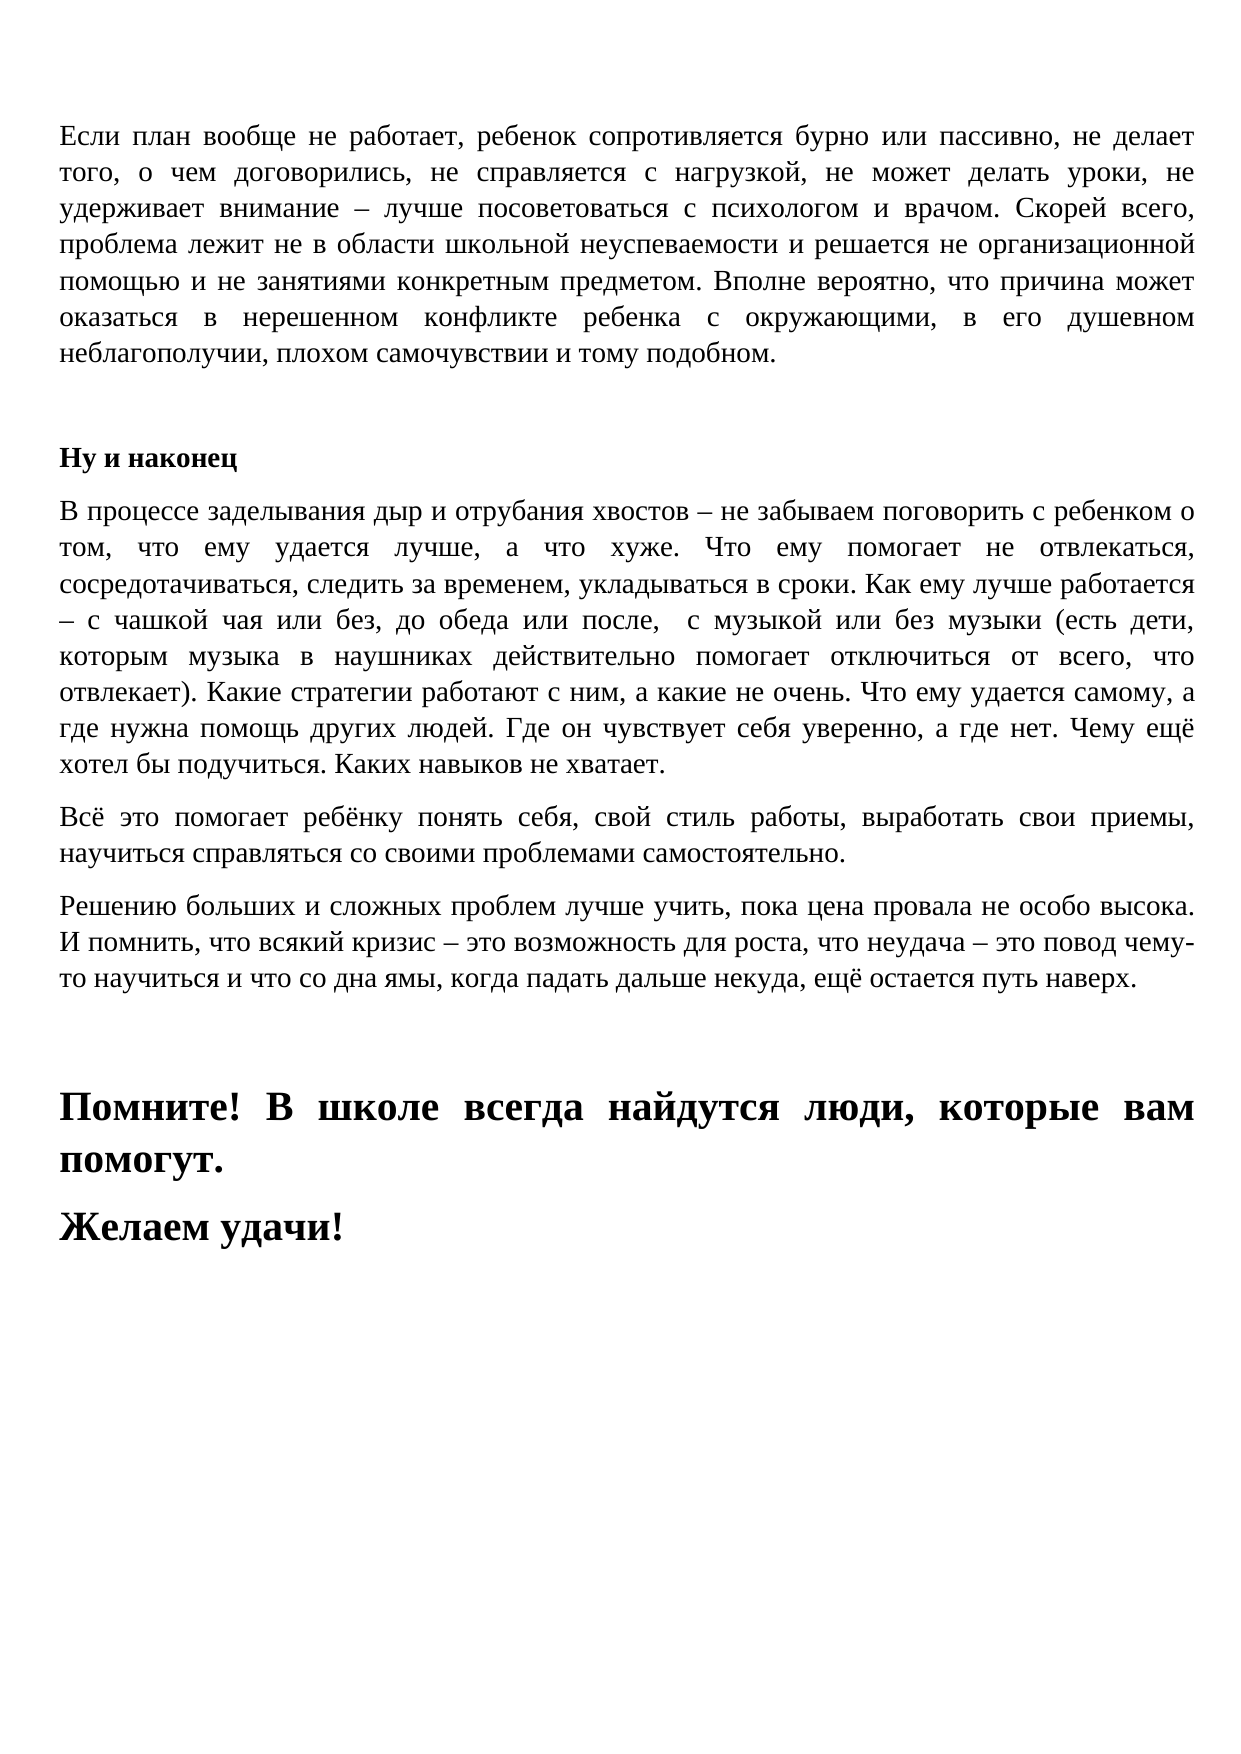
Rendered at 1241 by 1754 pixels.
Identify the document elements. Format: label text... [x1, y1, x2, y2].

text Ну и наконец [59, 441, 1196, 474]
text Если план вообще не работает, ребенок сопротивляется бурно или пассивно, не делает того, о чем договорились, не справляется с нагрузкой, не может делать уроки, не удерживает внимание – лучше посоветоваться с психологом и врачом. Скорей всего, проблема лежит не в области школьной неуспеваемости и решается не организационной помощью и не занятиями конкретным предметом. Вполне вероятно, что причина может оказаться в нерешенном конфликте ребенка с окружающими, в его душевном неблагополучии, плохом самочувствии и тому подобном. [59, 118, 1196, 368]
text Всё это помогает ребёнку понять себя, свой стиль работы, выработать свои приемы, научиться справляться со своими проблемами самостоятельно. [59, 799, 1196, 869]
text Желаем удачи! [59, 1202, 1196, 1249]
text В процессе заделывания дыр и отрубания хвостов – не забываем поговорить с ребенком о том, что ему удается лучше, а что хуже. Что ему помогает не отвлекаться, сосредотачиваться, следить за временем, укладываться в сроки. Как ему лучше работается – с чашкой чая или без, до обеда или после, с музыкой или без музыки (есть дети, которым музыка в наушниках действительно помогает отключиться от всего, что отвлекает). Какие стратегии работают с ним, а какие не очень. Что ему удается самому, а где нужна помощь других людей. Где он чувствует себя уверенно, а где нет. Чему ещё хотел бы подучиться. Каких навыков не хватает. [59, 493, 1196, 780]
text Решению больших и сложных проблем лучше учить, пока цена провала не особо высока. И помнить, что всякий кризис – это возможность для роста, что неудача – это повод чему-то научиться и что со дна ямы, когда падать дальше некуда, ещё остается путь наверх. [59, 888, 1196, 994]
text Помните! В школе всегда найдутся люди, которые вам помогут. [59, 1082, 1196, 1181]
